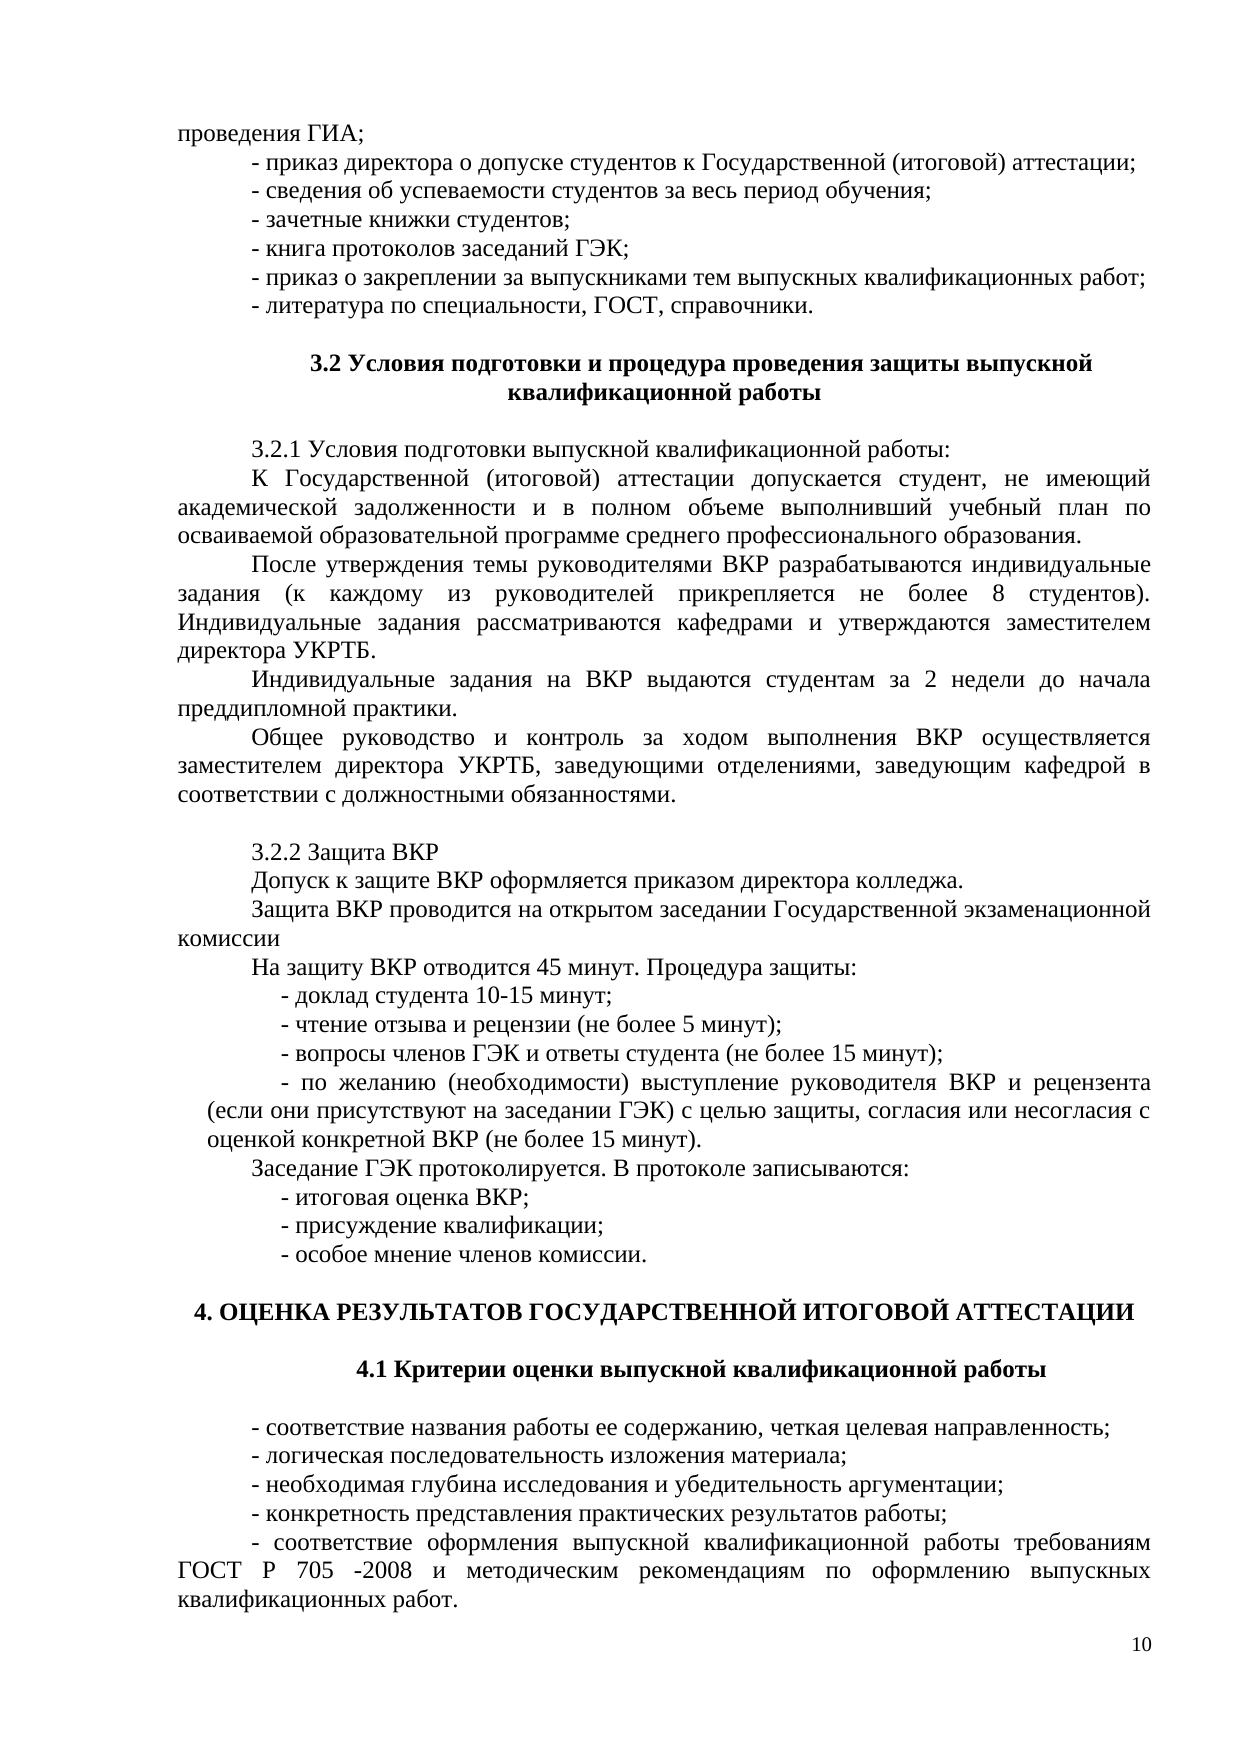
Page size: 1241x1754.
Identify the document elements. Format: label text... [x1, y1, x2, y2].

text - литература по специальности, ГОСТ, справочники. [177, 291, 1152, 319]
text 3.2 Условия подготовки и процедура проведения защиты выпускной квалификационной работы [177, 348, 1152, 406]
text - по желанию (необходимости) выступление руководителя ВКР и рецензента (если они присутствуют на заседании ГЭК) с целью защиты, согласия или несогласия с оценкой конкретной ВКР (не более 15 минут). [207, 1067, 1152, 1153]
text К Государственной (итоговой) аттестации допускается студент, не имеющий академической задолженности и в полном объеме выполнивший учебный план по осваиваемой образовательной программе среднего профессионального образования. [177, 463, 1152, 549]
text - доклад студента 10-15 минут; [207, 981, 1152, 1009]
text Общее руководство и контроль за ходом выполнения ВКР осуществляется заместителем директора УКРТБ, заведующими отделениями, заведующим кафедрой в соответствии с должностными обязанностями. [177, 722, 1152, 808]
text - вопросы членов ГЭК и ответы студента (не более 15 минут); [207, 1038, 1152, 1067]
text Допуск к защите ВКР оформляется приказом директора колледжа. [177, 866, 1152, 894]
text - приказ о закреплении за выпускниками тем выпускных квалификационных работ; [177, 262, 1152, 291]
text Заседание ГЭК протоколируется. В протоколе записываются: [177, 1153, 1152, 1182]
text Защита ВКР проводится на открытом заседании Государственной экзаменационной комиссии [177, 894, 1152, 952]
text - итоговая оценка ВКР; [207, 1182, 1152, 1211]
text - необходимая глубина исследования и убедительность аргументации; [177, 1469, 1152, 1498]
text - логическая последовательность изложения материала; [177, 1441, 1152, 1469]
text - сведения об успеваемости студентов за весь период обучения; [177, 176, 1152, 204]
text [177, 118, 1152, 147]
text 4.1 Критерии оценки выпускной квалификационной работы [177, 1354, 1152, 1383]
text - соответствие названия работы ее содержанию, четкая целевая направленность; [177, 1412, 1152, 1441]
text - книга протоколов заседаний ГЭК; [177, 233, 1152, 262]
text - конкретность представления практических результатов работы; [177, 1498, 1152, 1527]
text 3.2.1 Условия подготовки выпускной квалификационной работы: [177, 434, 1152, 463]
text - приказ директора о допуске студентов к Государственной (итоговой) аттестации; [177, 147, 1152, 176]
text - чтение отзыва и рецензии (не более 5 минут); [207, 1009, 1152, 1038]
text 3.2.2 Защита ВКР [177, 837, 1152, 866]
text - присуждение квалификации; [207, 1211, 1152, 1239]
text После утверждения темы руководителями ВКР разрабатываются индивидуальные задания (к каждому из руководителей прикрепляется не более 8 студентов). Индивидуальные задания рассматриваются кафедрами и утверждаются заместителем директора УКРТБ. [177, 549, 1152, 664]
text 4. ОЦЕНКА РЕЗУЛЬТАТОВ ГОСУДАРСТВЕННОЙ ИТОГОВОЙ АТТЕСТАЦИИ [177, 1297, 1152, 1326]
text - соответствие оформления выпускной квалификационной работы требованиям ГОСТ Р 705 -2008 и методическим рекомендациям по оформлению выпускных квалификационных работ. [177, 1527, 1152, 1613]
text На защиту ВКР отводится 45 минут. Процедура защиты: [177, 952, 1152, 981]
text - зачетные книжки студентов; [177, 204, 1152, 233]
text - особое мнение членов комиссии. [207, 1239, 1152, 1268]
text Индивидуальные задания на ВКР выдаются студентам за 2 недели до начала преддипломной практики. [177, 664, 1152, 722]
